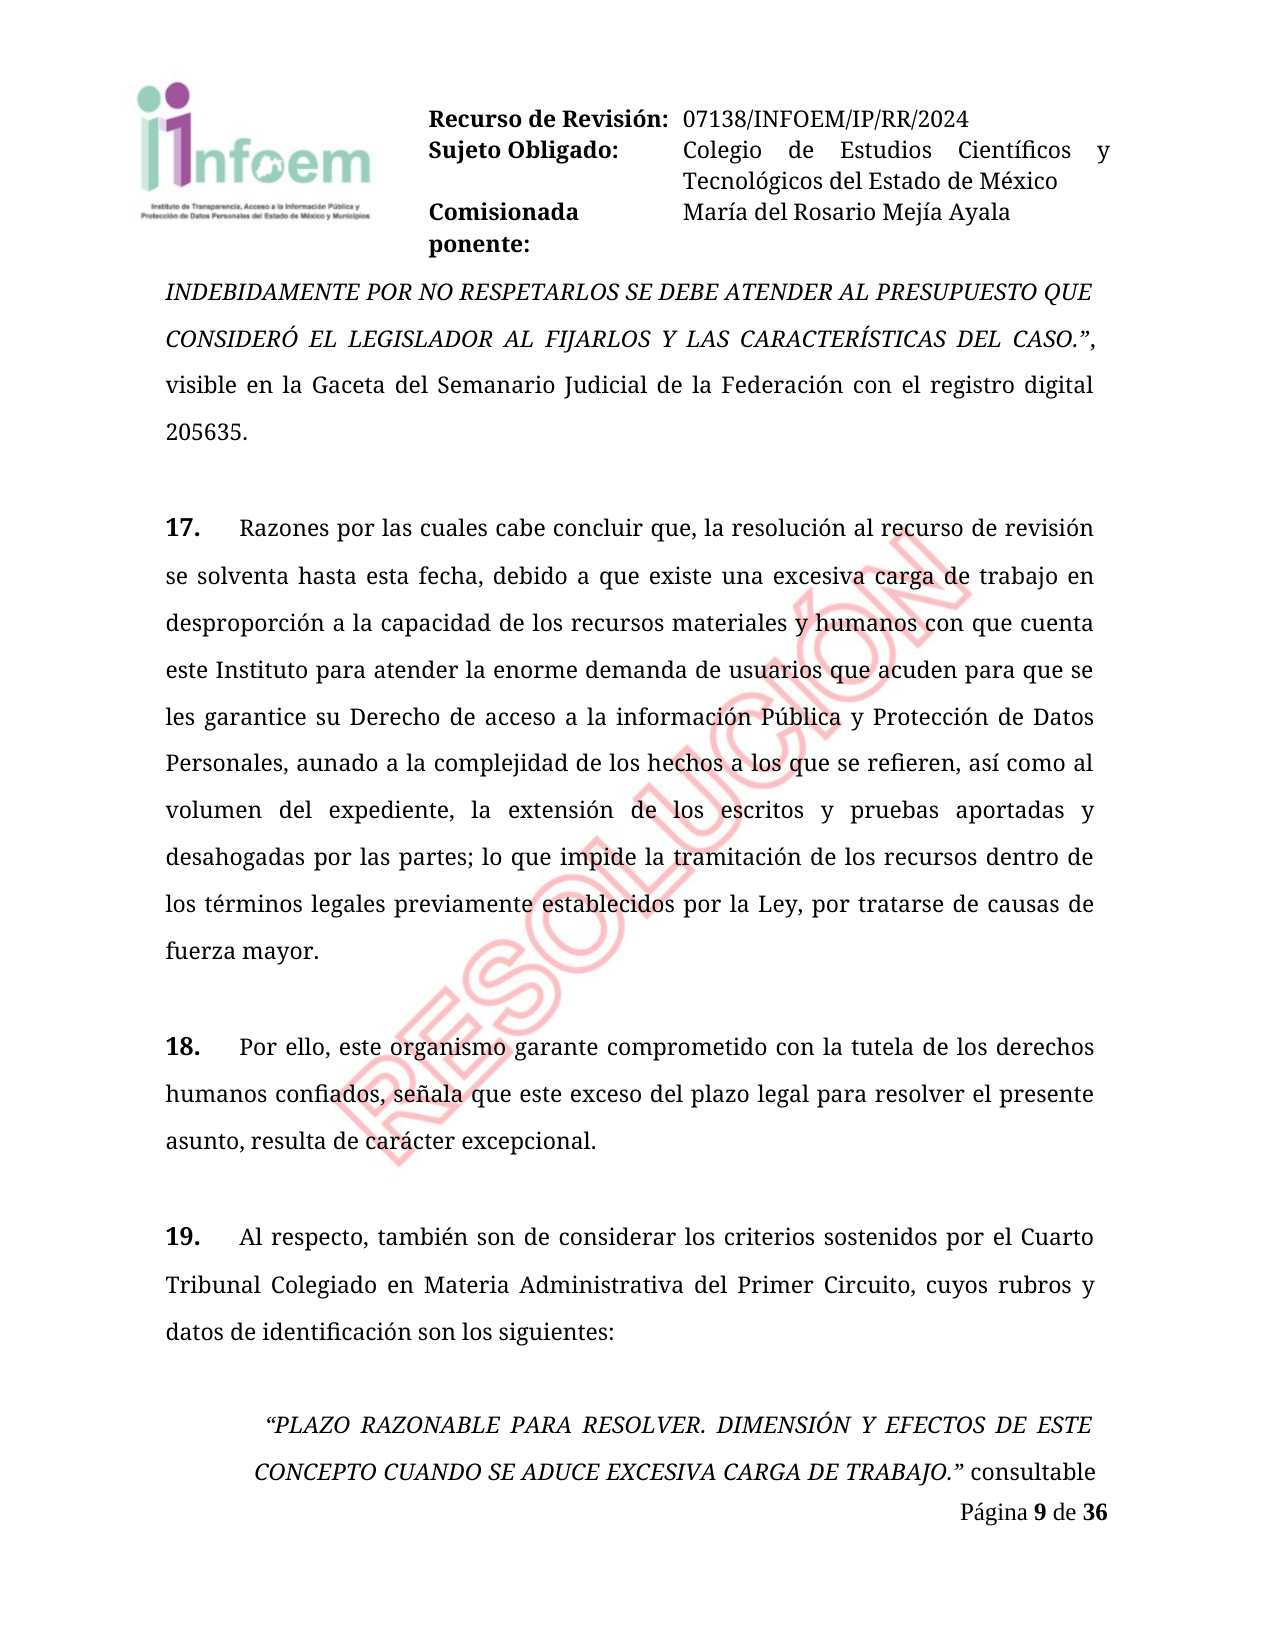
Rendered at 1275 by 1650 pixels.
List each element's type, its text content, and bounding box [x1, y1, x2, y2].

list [165, 276, 1096, 448]
picture [22, 24, 1251, 1625]
list Al respecto, también son de considerar los criterios sostenidos por el Cuarto Tribunal Colegiado en Materia Administrativa del Primer Circuito, cuyos rubros y datos de identificación son los siguientes: [165, 1219, 1096, 1347]
list Razones por las cuales cabe concluir que, la resolución al recurso de revisión se solventa hasta esta fecha, debido a que existe una excesiva carga de trabajo en desproporción a la capacidad de los recursos materiales y humanos con que cuenta este Instituto para atender la enorme demanda de usuarios que acuden para que se les garantice su Derecho de acceso a la información Pública y Protección de Datos Personales, aunado a la complejidad de los hechos a los que se refieren, así como al volumen del expediente, la extensión de los escritos y pruebas aportadas y desahogadas por las partes; lo que impide la tramitación de los recursos dentro de los términos legales previamente establecidos por la Ley, por tratarse de causas de fuerza mayor. [165, 510, 1096, 966]
list Por ello, este organismo garante comprometido con la tutela de los derechos humanos confiados, señala que este exceso del plazo legal para resolver el presente asunto, resulta de carácter excepcional. [165, 1028, 1096, 1156]
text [254, 1409, 1096, 1487]
